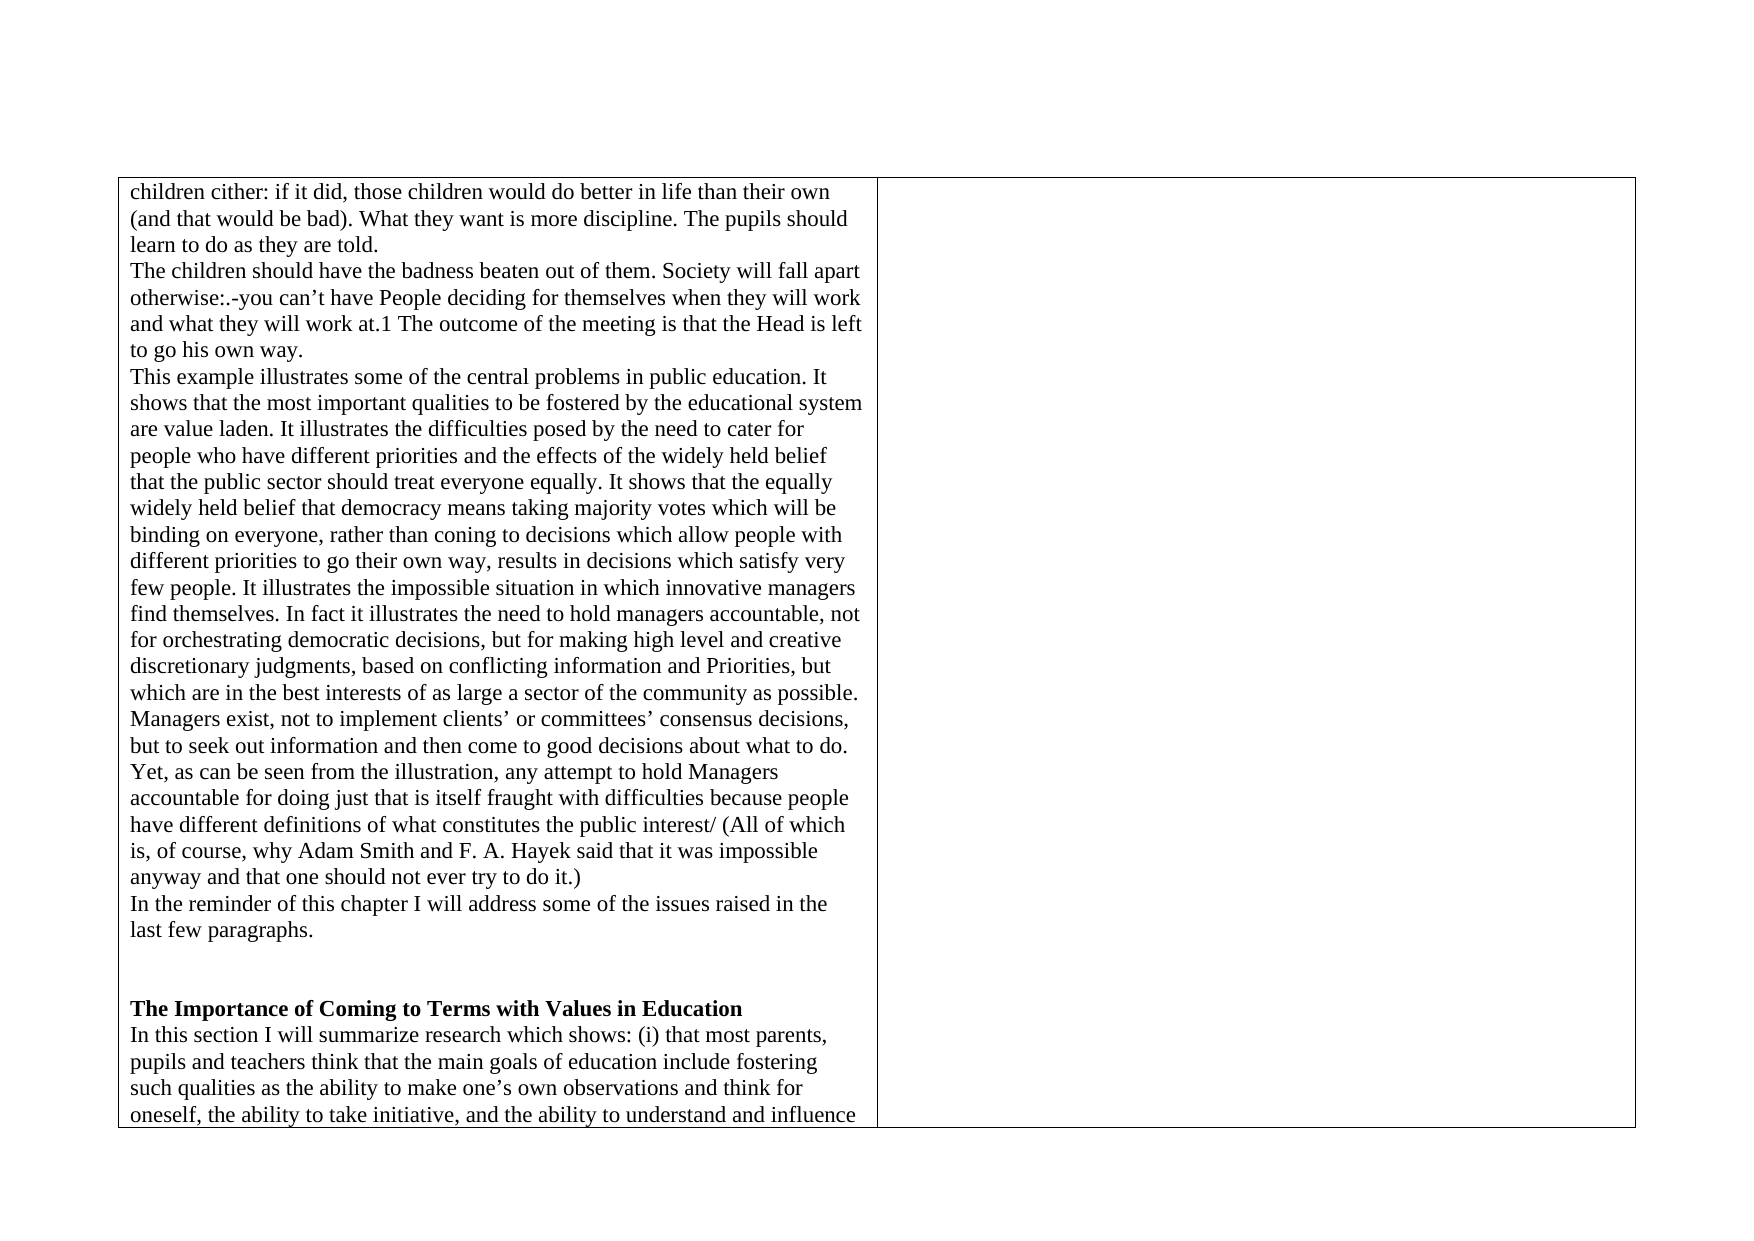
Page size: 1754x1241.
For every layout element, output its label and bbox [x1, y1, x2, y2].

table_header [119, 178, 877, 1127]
table_header [878, 178, 1635, 1127]
